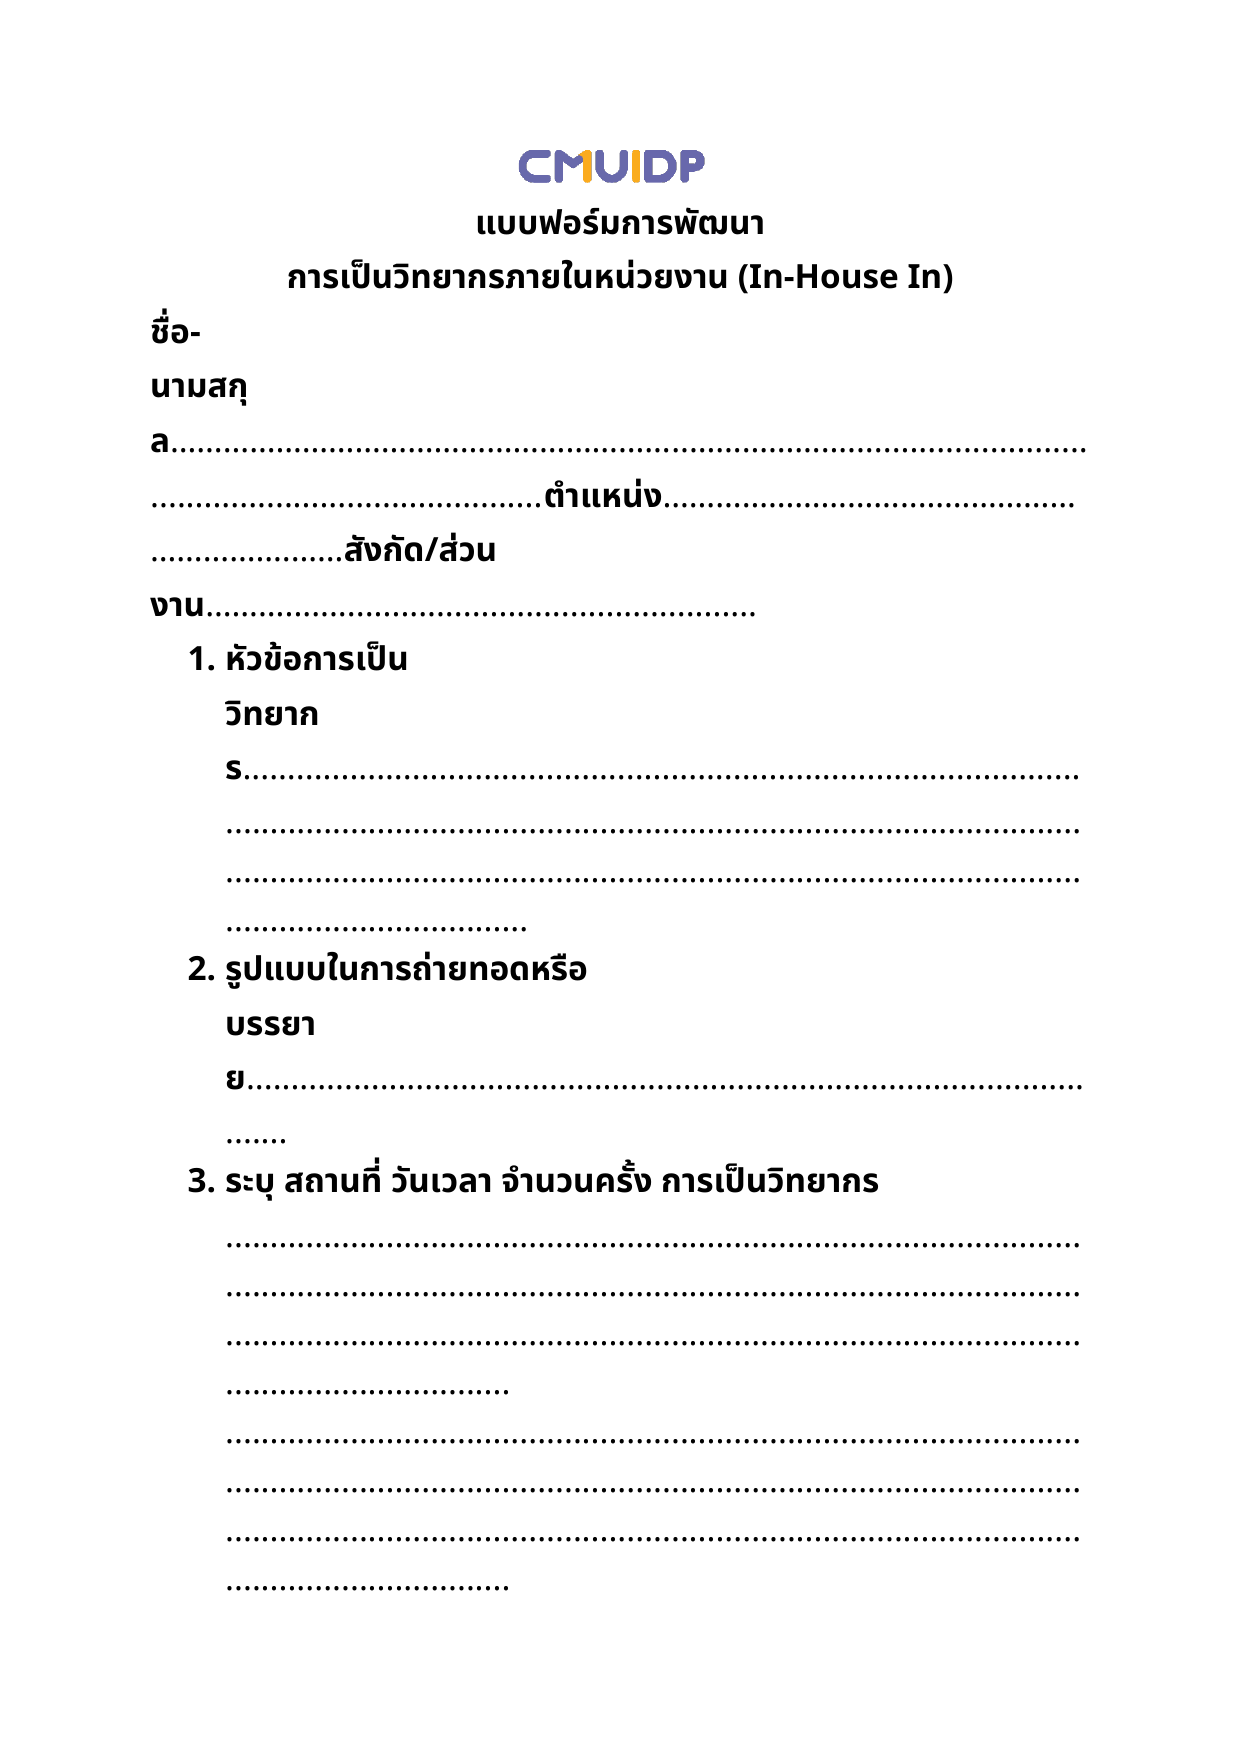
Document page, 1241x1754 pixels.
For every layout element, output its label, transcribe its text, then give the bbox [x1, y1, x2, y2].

list ระบุ สถานที่ วันเวลา จำนวนครั้ง การเป็นวิทยากร [187, 1157, 1090, 1208]
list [225, 1408, 1090, 1600]
text การเป็นวิทยากรภายในหน่วยงาน (In-House In) [150, 253, 1090, 304]
list หัวข้อการเป็นวิทยากร................................................................................................................................................................................................................................................................................................................................ [187, 635, 1090, 942]
text ชื่อ-นามสกุล…………………………………………………..……………….......................................................................ตำแหน่ง………………………..…………………………….……สังกัด/ส่วนงาน………..................................................... [150, 308, 1090, 631]
picture [518, 150, 722, 189]
list รูปแบบในการถ่ายทอดหรือบรรยาย..................................................................................................... [187, 945, 1090, 1154]
text แบบฟอร์มการพัฒนา [150, 199, 1090, 249]
